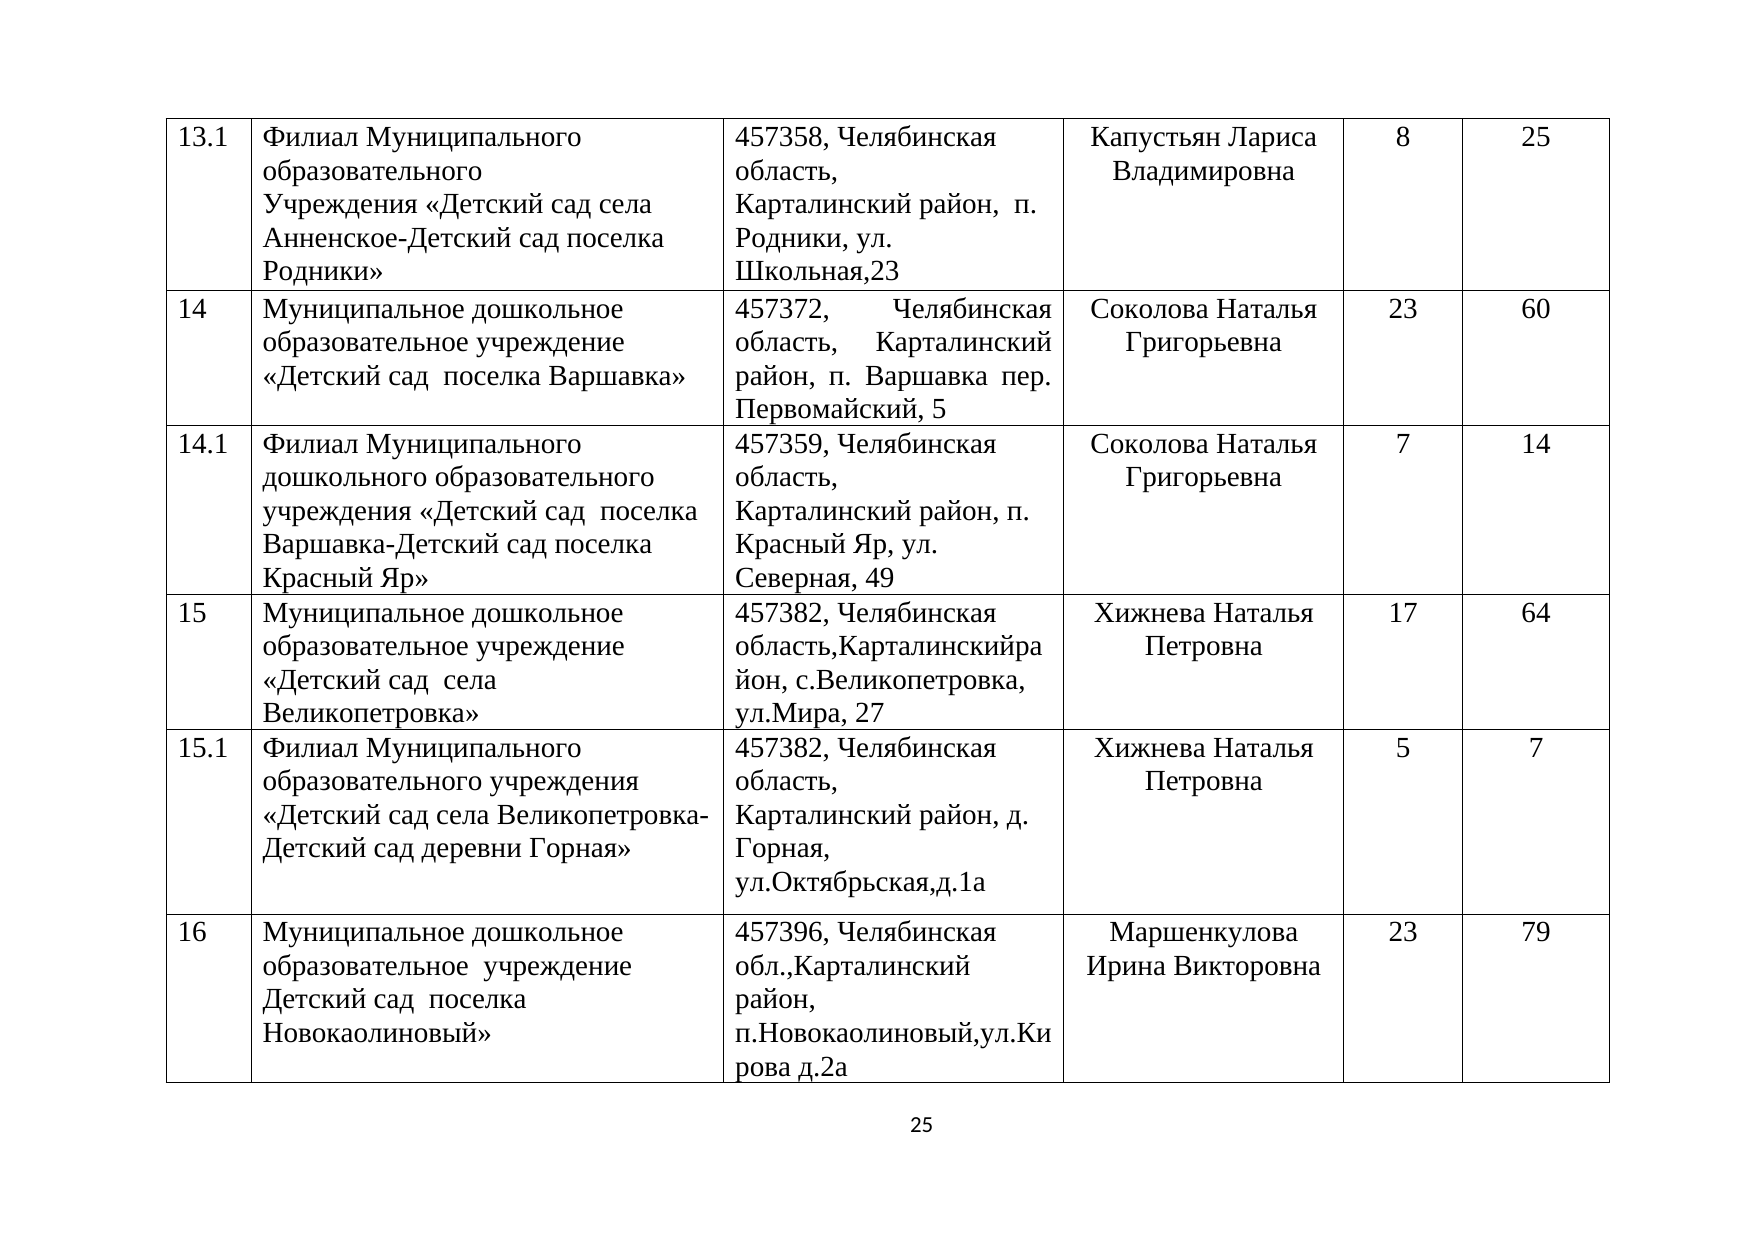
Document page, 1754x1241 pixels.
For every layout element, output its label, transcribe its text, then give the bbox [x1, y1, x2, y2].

table_cell 457358, Челябинская область, Карталинский район, п. Родники, ул. Школьная,23 [724, 119, 1063, 290]
table_cell Филиал Муниципального образовательного Учреждения «Детский сад села Анненское-Детский сад поселка Родники» [252, 119, 723, 290]
table_cell 457372, Челябинская область, Карталинский район, п. Варшавка пер. Первомайский, 5 [946, 291, 1063, 425]
table_cell 7 [1344, 426, 1462, 594]
table_cell 457382, Челябинская область,Карталинскийрайон, с.Великопетровка, ул.Мира, 27 [724, 595, 1063, 729]
table_cell Филиал Муниципального образовательного учреждения «Детский сад села Великопетровка-Детский сад деревни Горная» [252, 730, 723, 913]
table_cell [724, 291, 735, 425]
table_cell 457382, Челябинская область, Карталинский район, д. Горная, ул.Октябрьская,д.1а [724, 730, 1063, 913]
table_cell 79 [1463, 915, 1609, 1082]
table_cell 457359, Челябинская область, Карталинский район, п. Красный Яр, ул. Северная, 49 [724, 426, 1063, 594]
table_cell 14 [167, 291, 251, 425]
table_cell Муниципальное дошкольное образовательное учреждение «Детский сад поселка Варшавка» [252, 291, 723, 425]
table_cell Филиал Муниципального дошкольного образовательного учреждения «Детский сад поселка Варшавка-Детский сад поселка Красный Яр» [252, 426, 723, 594]
table_cell 14.1 [167, 426, 251, 594]
table_cell 14 [1463, 426, 1609, 594]
table_cell 25 [1463, 119, 1609, 290]
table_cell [1064, 915, 1343, 1082]
table_cell 16 [167, 915, 251, 1082]
table_cell 60 [1463, 291, 1609, 425]
table_cell 15.1 [167, 730, 251, 913]
table_cell 17 [1344, 595, 1462, 729]
table_cell 23 [1344, 915, 1462, 1082]
table_cell 23 [1344, 291, 1462, 425]
table_cell 5 [1344, 730, 1462, 913]
table_cell Хижнева Наталья Петровна [1064, 595, 1343, 729]
table_cell 13.1 [167, 119, 251, 290]
table_cell 8 [1344, 119, 1462, 290]
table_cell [1064, 119, 1343, 290]
table_cell 457396, Челябинская обл.,Карталинский район, п.Новокаолиновый,ул.Кирова д.2а [724, 915, 1063, 1082]
table_cell 64 [1463, 595, 1609, 729]
table_cell 7 [1463, 730, 1609, 913]
table_cell Муниципальное дошкольное образовательное учреждение Детский сад поселка Новокаолиновый» [252, 915, 723, 1082]
table_cell Соколова Наталья Григорьевна [1064, 426, 1343, 594]
table_cell 15 [167, 595, 251, 729]
table_cell Соколова Наталья Григорьевна [1064, 291, 1343, 425]
table_cell Муниципальное дошкольное образовательное учреждение «Детский сад села Великопетровка» [252, 595, 723, 729]
table_cell Хижнева Наталья Петровна [1064, 730, 1343, 913]
